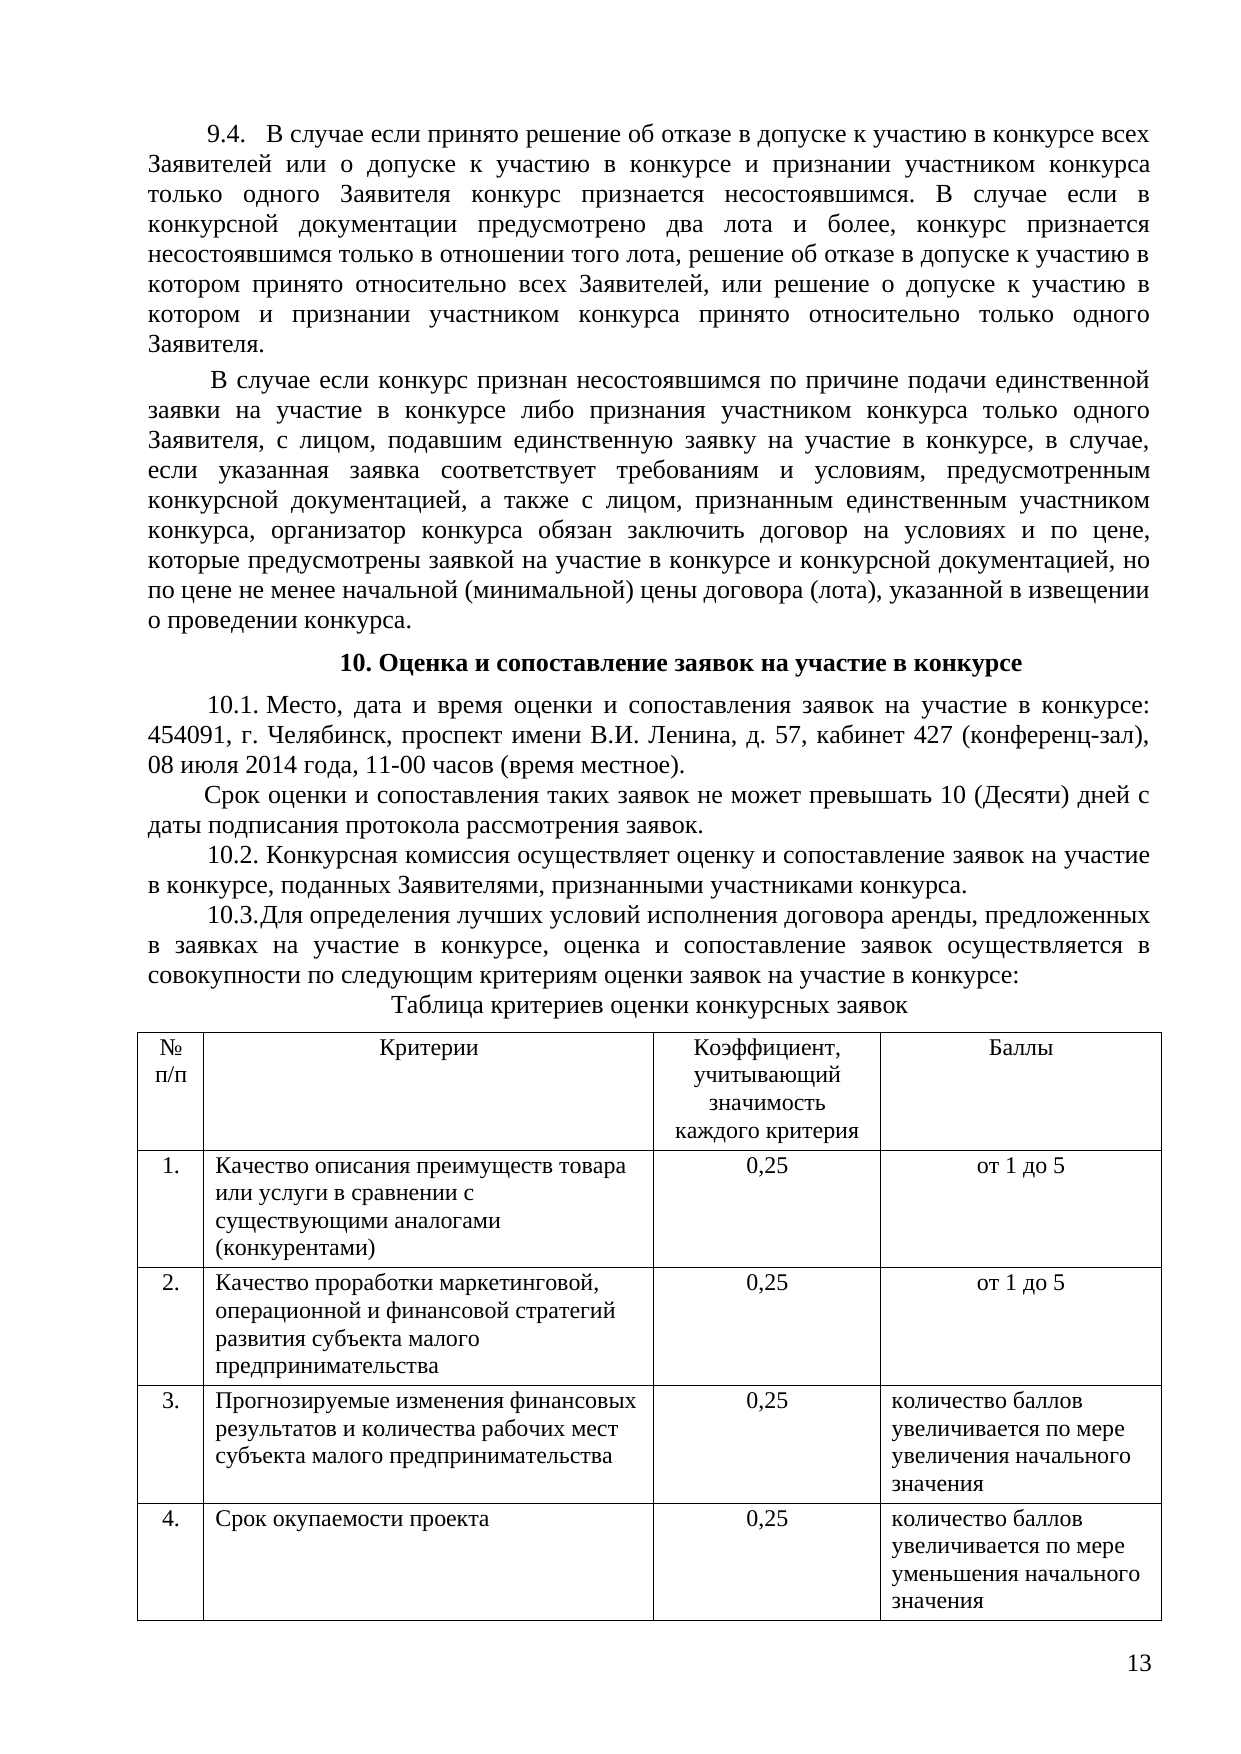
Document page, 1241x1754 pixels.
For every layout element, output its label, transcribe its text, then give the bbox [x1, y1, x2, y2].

table_cell количество баллов увеличивается по мере увеличения начального значения [881, 1386, 1161, 1503]
table_cell количество баллов увеличивается по мере уменьшения начального значения [881, 1504, 1161, 1620]
table_cell 0,25 [654, 1268, 880, 1385]
table_cell 4. [138, 1504, 203, 1620]
table_header № п/п [138, 1033, 203, 1149]
table_cell Срок окупаемости проекта [204, 1504, 653, 1620]
text Срок оценки и сопоставления таких заявок не может превышать 10 (Десяти) дней с даты подписания протокола рассмотрения заявок. [148, 779, 1152, 839]
text 10.3. Для определения лучших условий исполнения договора аренды, предложенных в заявках на участие в конкурсе, оценка и сопоставление заявок осуществляется в совокупности по следующим критериям оценки заявок на участие в конкурсе: [148, 899, 1152, 989]
table_cell 0,25 [654, 1386, 880, 1503]
table_cell 2. [138, 1268, 203, 1385]
text 10.1. Место, дата и время оценки и сопоставления заявок на участие в конкурсе: 454091, г. Челябинск, проспект имени В.И. Ленина, д. 57, кабинет 427 (конференц-зал), 08 июля 2014 года, 11-00 часов (время местное). [148, 689, 1152, 779]
text 9.4. В случае если принято решение об отказе в допуске к участию в конкурсе всех Заявителей или о допуске к участию в конкурсе и признании участником конкурса только одного Заявителя конкурс признается несостоявшимся. В случае если в конкурсной документации предусмотрено два лота и более, конкурс признается несостоявшимся только в отношении того лота, решение об отказе в допуске к участию в котором принято относительно всех Заявителей, или решение о допуске к участию в котором и признании участником конкурса принято относительно только одного Заявителя. [148, 118, 1152, 358]
table_cell от 1 до 5 [881, 1268, 1161, 1385]
table_cell Прогнозируемые изменения финансовых результатов и количества рабочих мест субъекта малого предпринимательства [204, 1386, 653, 1503]
table_cell 1. [138, 1151, 203, 1267]
table_cell Качество описания преимуществ товара или услуги в сравнении с существующими аналогами (конкурентами) [204, 1151, 653, 1267]
text В случае если конкурс признан несостоявшимся по причине подачи единственной заявки на участие в конкурсе либо признания участником конкурса только одного Заявителя, с лицом, подавшим единственную заявку на участие в конкурсе, в случае, если указанная заявка соответствует требованиям и условиям, предусмотренным конкурсной документацией, а также с лицом, признанным единственным участником конкурса, организатор конкурса обязан заключить договор на условиях и по цене, которые предусмотрены заявкой на участие в конкурсе и конкурсной документацией, но по цене не менее начальной (минимальной) цены договора (лота), указанной в извещении о проведении конкурса. [148, 364, 1152, 634]
table_cell 0,25 [654, 1151, 880, 1267]
text Таблица критериев оценки конкурсных заявок [148, 989, 1152, 1019]
table_cell 3. [138, 1386, 203, 1503]
table_cell 0,25 [654, 1504, 880, 1620]
table_header Критерии [204, 1033, 653, 1149]
table_header Коэффициент, учитывающий значимость каждого критерия [654, 1033, 880, 1149]
table_cell от 1 до 5 [881, 1151, 1161, 1267]
text 10. Оценка и сопоставление заявок на участие в конкурсе [148, 647, 1152, 677]
text 10.2. Конкурсная комиссия осуществляет оценку и сопоставление заявок на участие в конкурсе, поданных Заявителями, признанными участниками конкурса. [148, 839, 1152, 899]
table_cell Качество проработки маркетинговой, операционной и финансовой стратегий развития субъекта малого предпринимательства [204, 1268, 653, 1385]
table_header Баллы [881, 1033, 1161, 1149]
